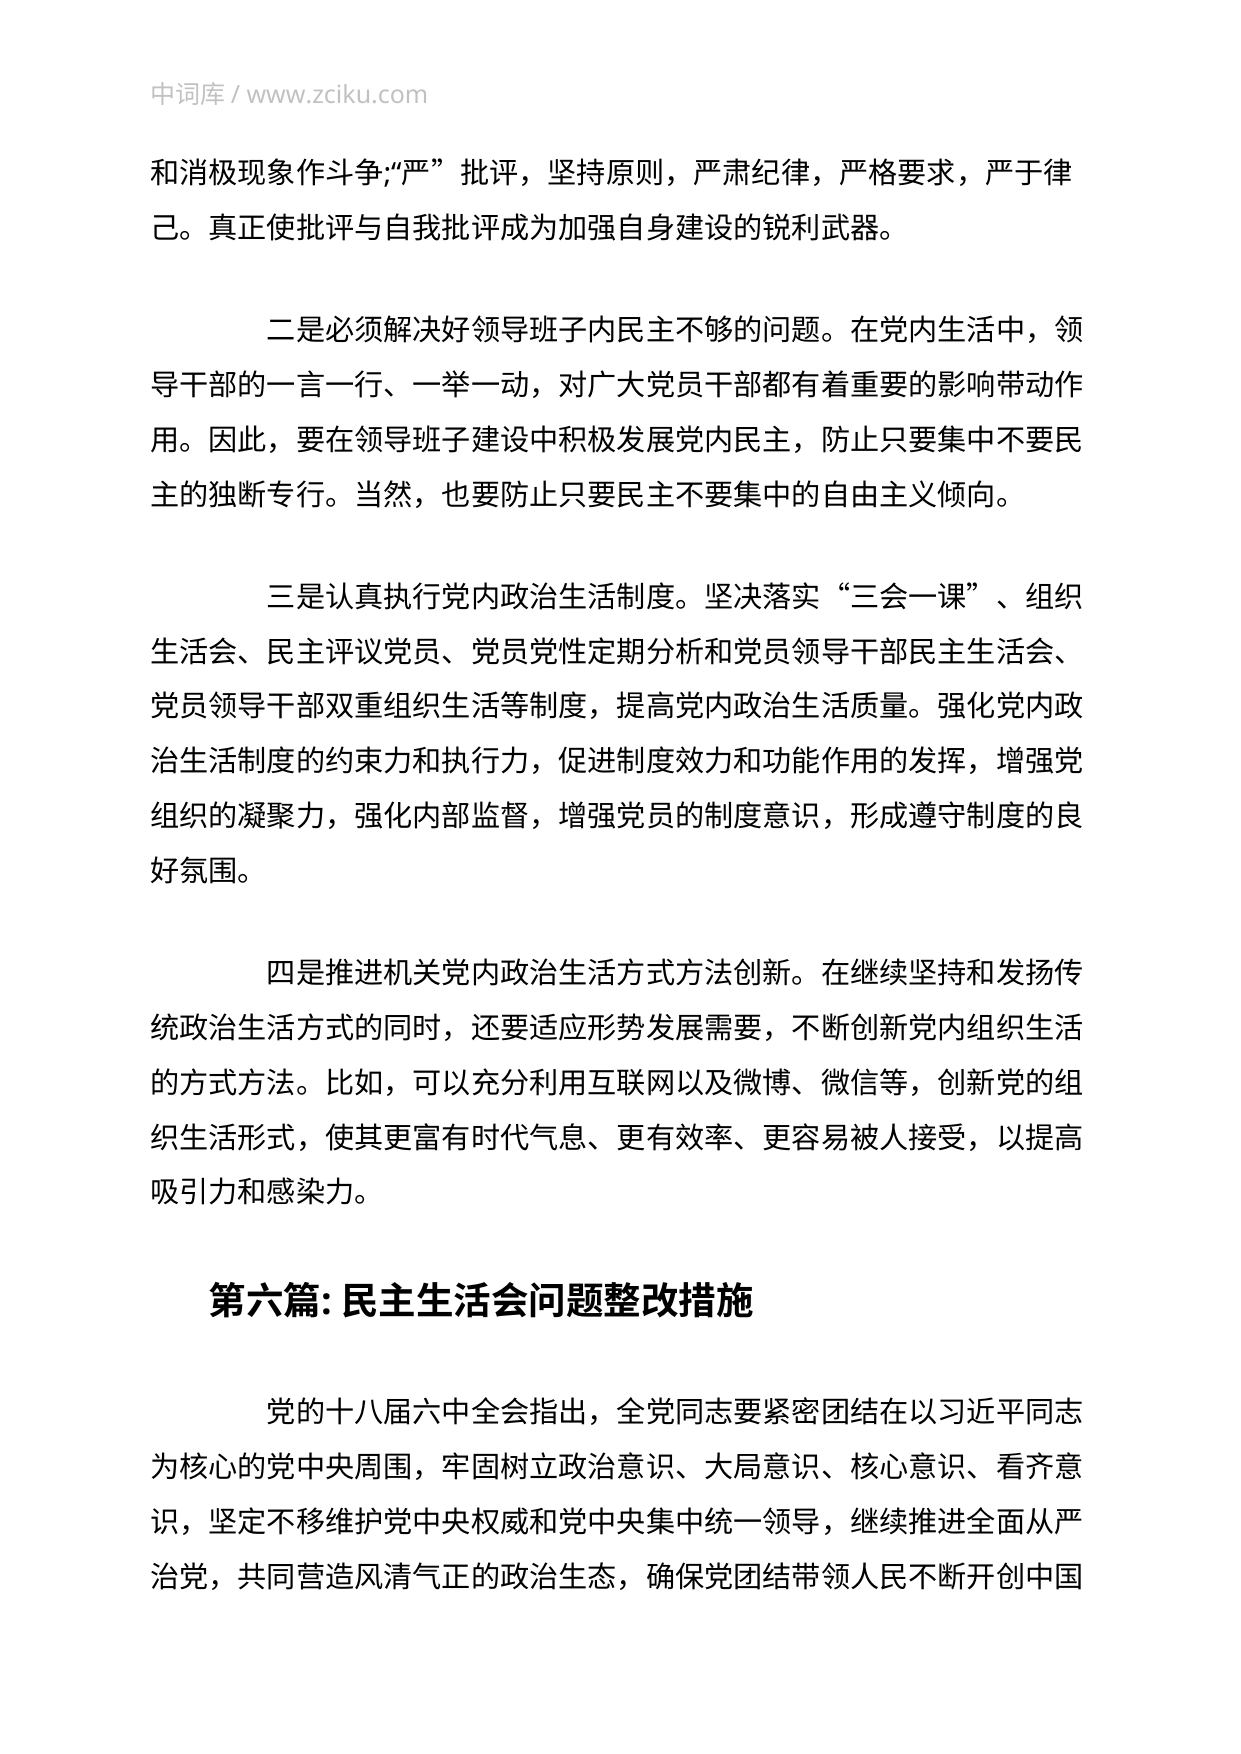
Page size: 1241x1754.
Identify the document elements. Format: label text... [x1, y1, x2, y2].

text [150, 150, 1090, 247]
text 第六篇: 民主生活会问题整改措施 [150, 1271, 1090, 1325]
text 三是认真执行党内政治生活制度。坚决落实“三会一课”、组织生活会、民主评议党员、党员党性定期分析和党员领导干部民主生活会、党员领导干部双重组织生活等制度，提高党内政治生活质量。强化党内政治生活制度的约束力和执行力，促进制度效力和功能作用的发挥，增强党组织的凝聚力，强化内部监督，增强党员的制度意识，形成遵守制度的良好氛围。 [150, 573, 1090, 890]
text 二是必须解决好领导班子内民主不够的问题。在党内生活中，领导干部的一言一行、一举一动，对广大党员干部都有着重要的影响带动作用。因此，要在领导班子建设中积极发展党内民主，防止只要集中不要民主的独断专行。当然，也要防止只要民主不要集中的自由主义倾向。 [150, 307, 1090, 514]
text 四是推进机关党内政治生活方式方法创新。在继续坚持和发扬传统政治生活方式的同时，还要适应形势发展需要，不断创新党内组织生活的方式方法。比如，可以充分利用互联网以及微博、微信等，创新党的组织生活形式，使其更富有时代气息、更有效率、更容易被人接受，以提高吸引力和感染力。 [150, 949, 1090, 1211]
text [150, 1388, 1090, 1595]
